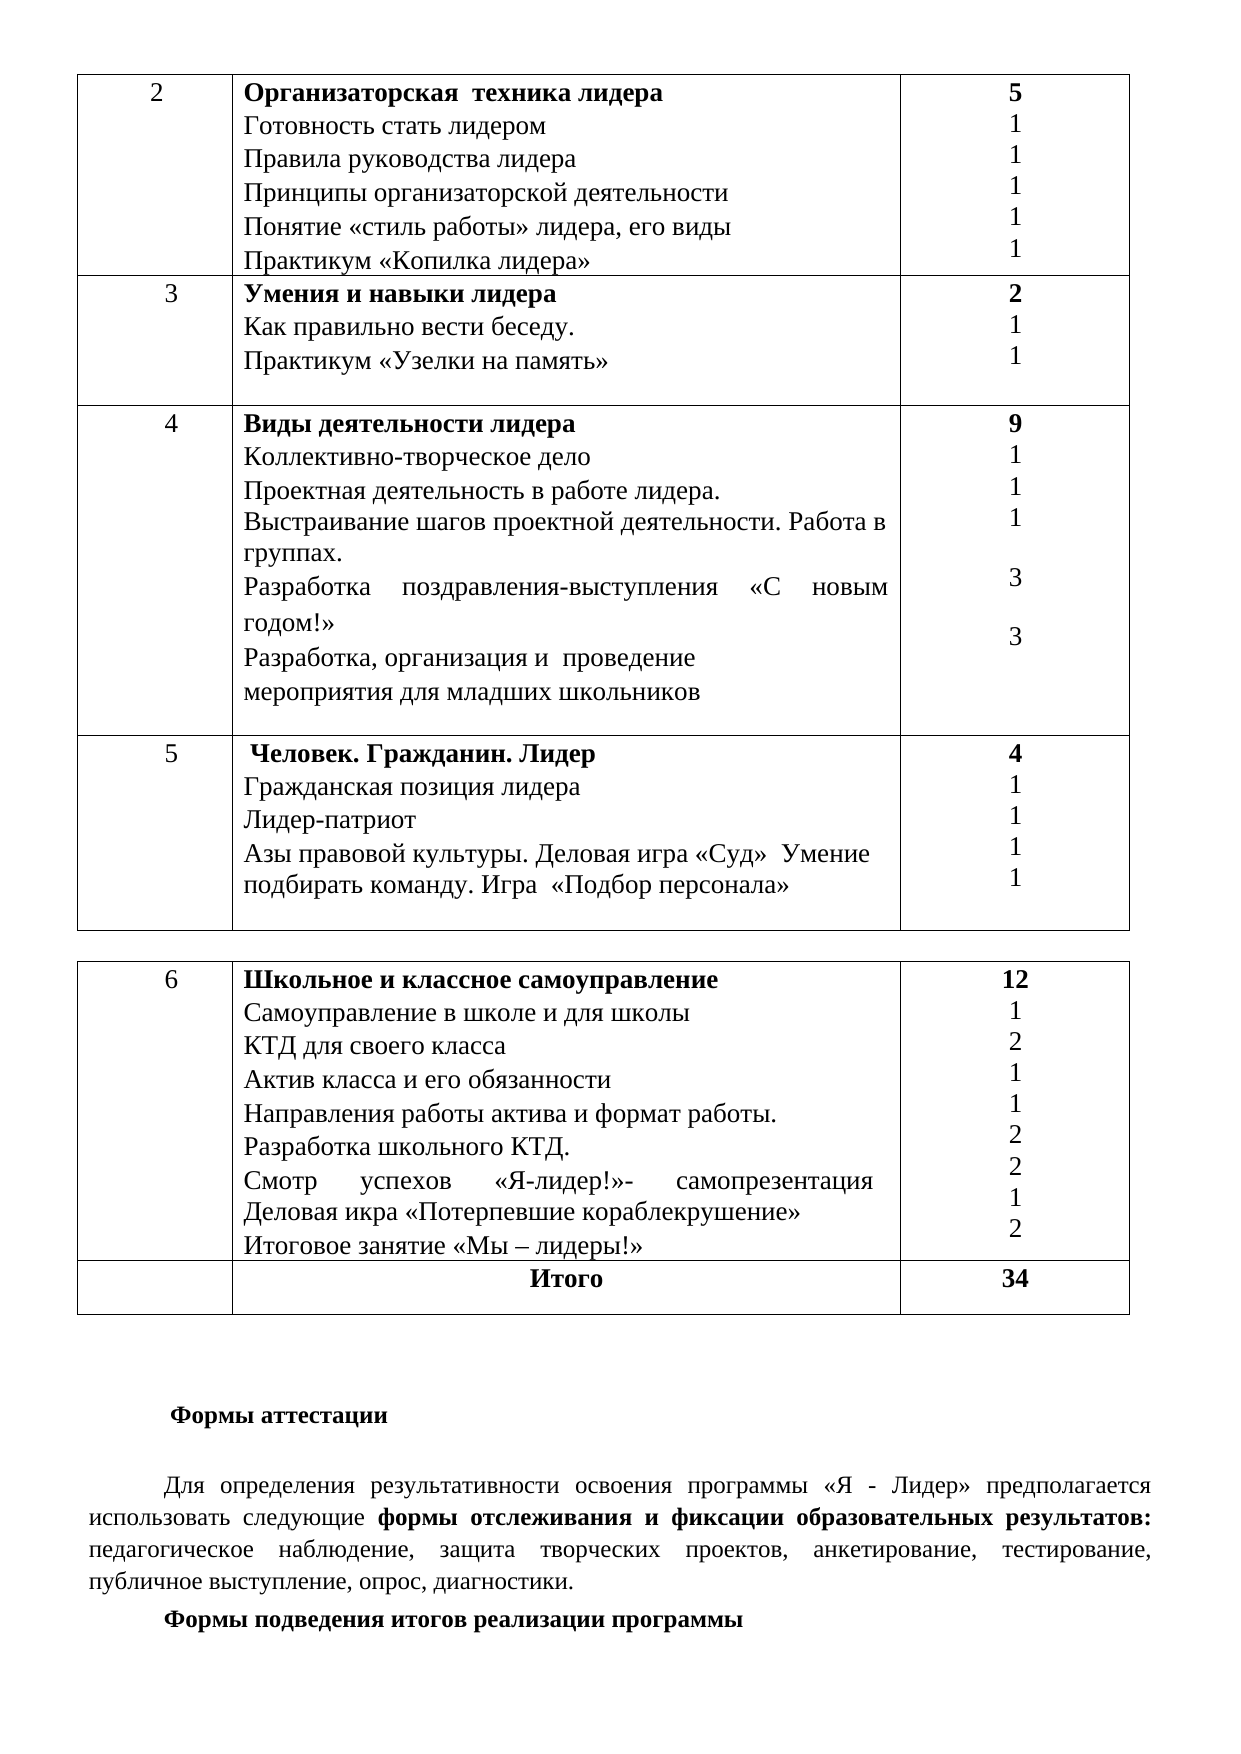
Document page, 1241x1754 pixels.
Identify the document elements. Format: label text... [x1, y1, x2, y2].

table_cell Организаторская техника лидера Готовность стать лидером Правила руководства лидера Принципы организаторской деятельности Понятие «стиль работы» лидера, его виды Практикум «Копилка лидера» [233, 75, 900, 275]
table_cell Виды деятельности лидера Коллективно-творческое дело Проектная деятельность в работе лидера. Выстраивание шагов проектной деятельности. Работа в группах. Разработка поздравления-выступления «С новым годом!» Разработка, организация и проведение мероприятия для младших школьников [233, 406, 900, 735]
table_cell 3 [78, 276, 232, 405]
table_cell 5 [78, 736, 232, 930]
table_cell Человек. Гражданин. Лидер Гражданская позиция лидера Лидер-патриот Азы правовой культуры. Деловая игра «Суд» Умение подбирать команду. Игра «Подбор персонала» [233, 736, 900, 930]
text Для определения результативности освоения программы «Я - Лидер» предполагается использовать следующие формы отслеживания и фиксации образовательных результатов: педагогическое наблюдение, защита творческих проектов, анкетирование, тестирование, публичное выступление, опрос, диагностики. [88, 1471, 1153, 1595]
table_cell [78, 1261, 232, 1314]
table_header 12 1 2 1 1 2 2 1 2 [901, 962, 1129, 1260]
table_cell 4 1 1 1 1 [901, 736, 1129, 930]
table_cell Итого [233, 1261, 900, 1314]
text Формы подведения итогов реализации программы [164, 1604, 1166, 1633]
text Формы аттестации [164, 1400, 1166, 1429]
table_cell 5 1 1 1 1 1 [901, 75, 1129, 275]
table_cell 4 [78, 406, 232, 735]
table_cell 2 [78, 75, 232, 275]
table_cell 9 1 1 1 3 3 [901, 406, 1129, 735]
table_header 6 [78, 962, 232, 1260]
table_cell 34 [901, 1261, 1129, 1314]
table_header Школьное и классное самоуправление Самоуправление в школе и для школы КТД для своего класса Актив класса и его обязанности Направления работы актива и формат работы. Разработка школьного КТД. Смотр успехов «Я-лидер!»- самопрезентация Деловая икра «Потерпевшие кораблекрушение» Итоговое занятие «Мы – лидеры!» [233, 962, 900, 1260]
table_cell Умения и навыки лидера Как правильно вести беседу. Практикум «Узелки на память» [233, 276, 900, 405]
table_cell 2 1 1 [901, 276, 1129, 405]
